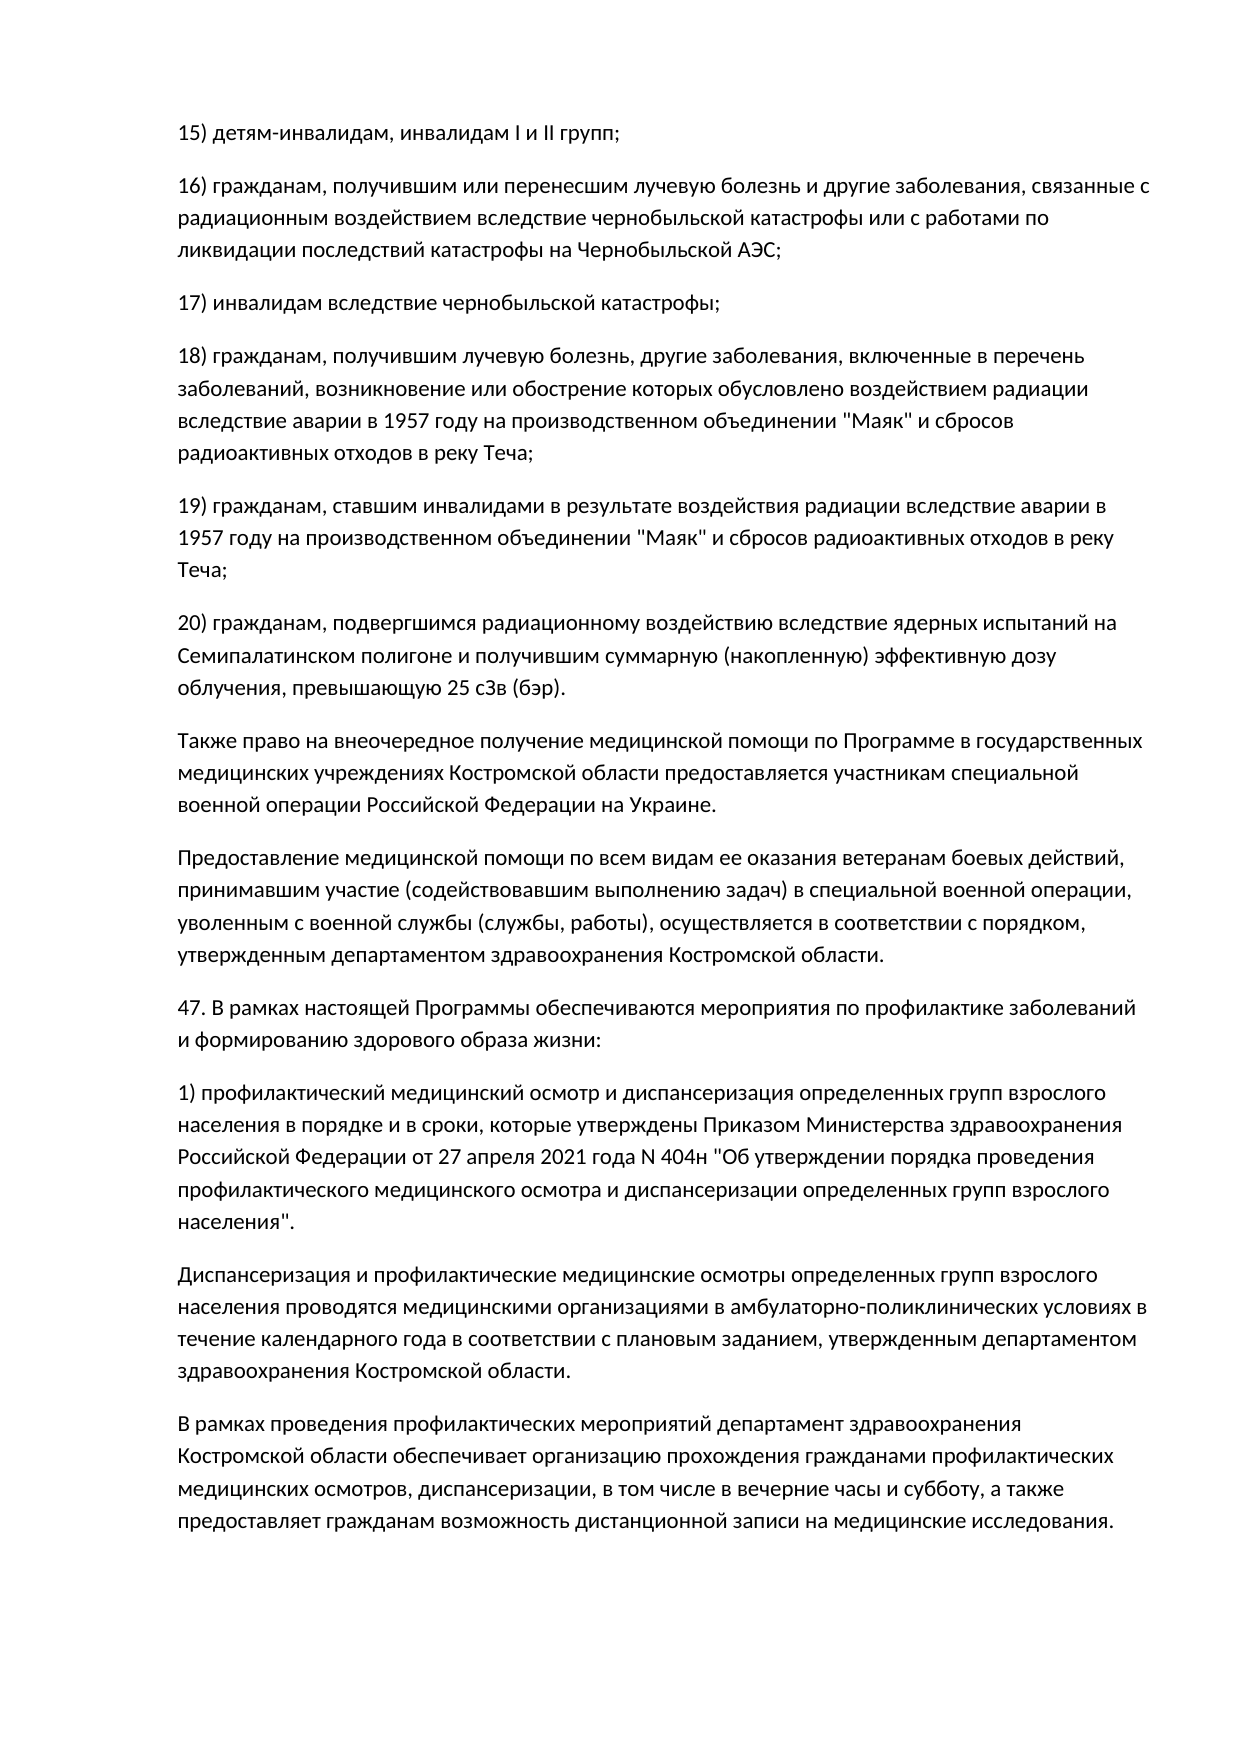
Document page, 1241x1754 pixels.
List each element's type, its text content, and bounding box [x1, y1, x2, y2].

text 1) профилактический медицинский осмотр и диспансеризация определенных групп взрослого населения в порядке и в сроки, которые утверждены Приказом Министерства здравоохранения Российской Федерации от 27 апреля 2021 года N 404н "Об утверждении порядка проведения профилактического медицинского осмотра и диспансеризации определенных групп взрослого населения". [177, 1078, 1152, 1235]
text Диспансеризация и профилактические медицинские осмотры определенных групп взрослого населения проводятся медицинскими организациями в амбулаторно-поликлинических условиях в течение календарного года в соответствии с плановым заданием, утвержденным департаментом здравоохранения Костромской области. [177, 1260, 1152, 1384]
text 20) гражданам, подвергшимся радиационному воздействию вследствие ядерных испытаний на Семипалатинском полигоне и получившим суммарную (накопленную) эффективную дозу облучения, превышающую 25 сЗв (бэр). [177, 608, 1152, 701]
text 17) инвалидам вследствие чернобыльской катастрофы; [177, 288, 1152, 317]
text 19) гражданам, ставшим инвалидами в результате воздействия радиации вследствие аварии в 1957 году на производственном объединении "Маяк" и сбросов радиоактивных отходов в реку Теча; [177, 491, 1152, 583]
text Также право на внеочередное получение медицинской помощи по Программе в государственных медицинских учреждениях Костромской области предоставляется участникам специальной военной операции Российской Федерации на Украине. [177, 726, 1152, 818]
text 15) детям-инвалидам, инвалидам I и II групп; [177, 118, 1152, 146]
text 16) гражданам, получившим или перенесшим лучевую болезнь и другие заболевания, связанные с радиационным воздействием вследствие чернобыльской катастрофы или с работами по ликвидации последствий катастрофы на Чернобыльской АЭС; [177, 171, 1152, 263]
text Предоставление медицинской помощи по всем видам ее оказания ветеранам боевых действий, принимавшим участие (содействовавшим выполнению задач) в специальной военной операции, уволенным с военной службы (службы, работы), осуществляется в соответствии с порядком, утвержденным департаментом здравоохранения Костромской области. [177, 843, 1152, 968]
text В рамках проведения профилактических мероприятий департамент здравоохранения Костромской области обеспечивает организацию прохождения гражданами профилактических медицинских осмотров, диспансеризации, в том числе в вечерние часы и субботу, а также предоставляет гражданам возможность дистанционной записи на медицинские исследования. [177, 1409, 1152, 1534]
text 47. В рамках настоящей Программы обеспечиваются мероприятия по профилактике заболеваний и формированию здорового образа жизни: [177, 993, 1152, 1053]
text 18) гражданам, получившим лучевую болезнь, другие заболевания, включенные в перечень заболеваний, возникновение или обострение которых обусловлено воздействием радиации вследствие аварии в 1957 году на производственном объединении "Маяк" и сбросов радиоактивных отходов в реку Теча; [177, 342, 1152, 466]
